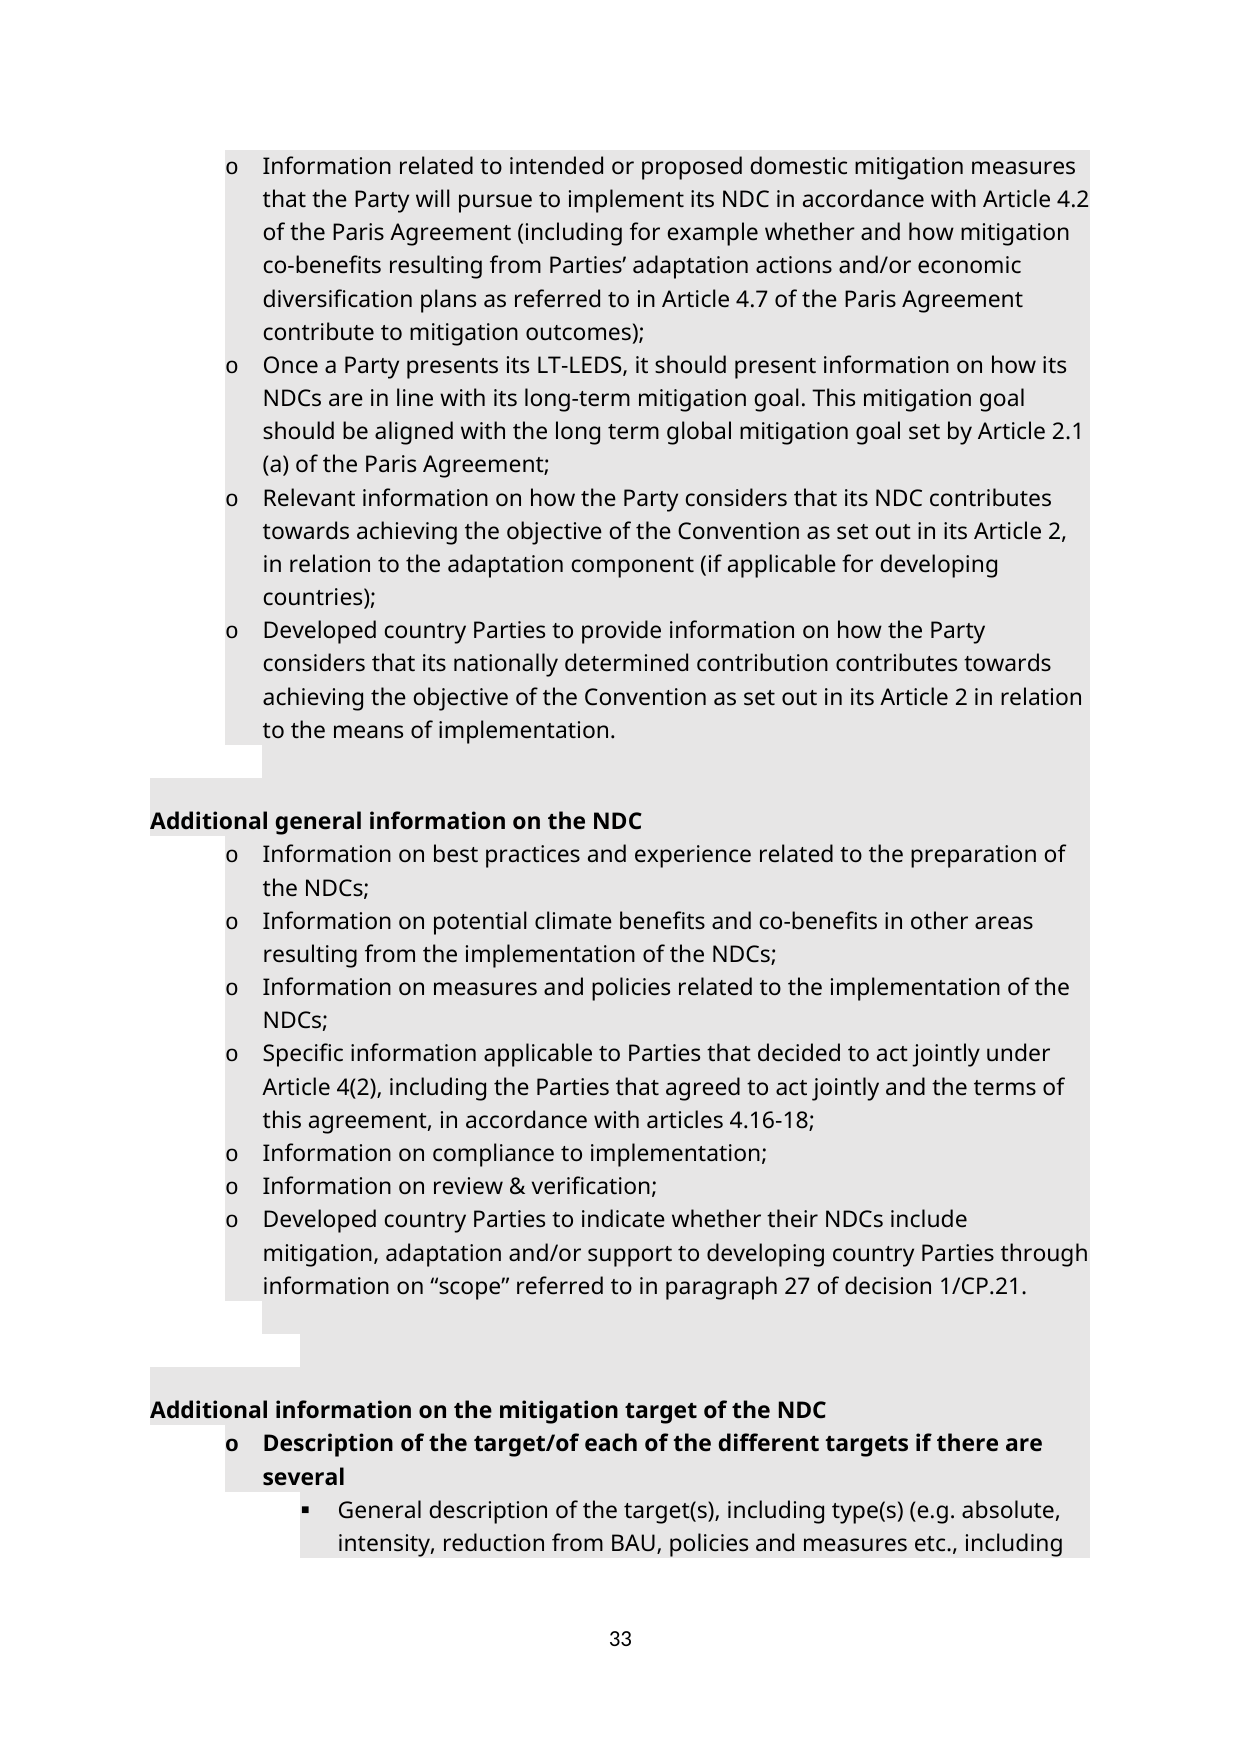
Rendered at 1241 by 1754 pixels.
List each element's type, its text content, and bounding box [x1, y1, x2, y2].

list Relevant information on how the Party considers that its NDC contributes towards achieving the objective of the Convention as set out in its Article 2, in relation to the adaptation component (if applicable for developing countries); [225, 481, 1090, 612]
text Additional general information on the NDC [150, 805, 1090, 836]
text Additional information on the mitigation target of the NDC [150, 1394, 1090, 1425]
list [300, 1494, 1090, 1558]
list Information related to intended or proposed domestic mitigation measures that the Party will pursue to implement its NDC in accordance with Article 4.2 of the Paris Agreement (including for example whether and how mitigation co-benefits resulting from Parties’ adaptation actions and/or economic diversification plans as referred to in Article 4.7 of the Paris Agreement contribute to mitigation outcomes); [225, 150, 1090, 347]
list Information on potential climate benefits and co-benefits in other areas resulting from the implementation of the NDCs; [225, 904, 1090, 969]
list Information on best practices and experience related to the preparation of the NDCs; [225, 838, 1090, 903]
list Developed country Parties to indicate whether their NDCs include mitigation, adaptation and/or support to developing country Parties through information on “scope” referred to in paragraph 27 of decision 1/CP.21. [225, 1203, 1090, 1301]
list Specific information applicable to Parties that decided to act jointly under Article 4(2), including the Parties that agreed to act jointly and the terms of this agreement, in accordance with articles 4.16-18; [225, 1037, 1090, 1135]
list Information on measures and policies related to the implementation of the NDCs; [225, 971, 1090, 1035]
list Once a Party presents its LT-LEDS, it should present information on how its NDCs are in line with its long-term mitigation goal. This mitigation goal should be aligned with the long term global mitigation goal set by Article 2.1 (a) of the Paris Agreement; [225, 349, 1090, 479]
list Description of the target/of each of the different targets if there are several [225, 1427, 1090, 1492]
list Information on review & verification; [225, 1170, 1090, 1201]
list Developed country Parties to provide information on how the Party considers that its nationally determined contribution contributes towards achieving the objective of the Convention as set out in its Article 2 in relation to the means of implementation. [225, 614, 1090, 745]
list Information on compliance to implementation; [225, 1137, 1090, 1168]
